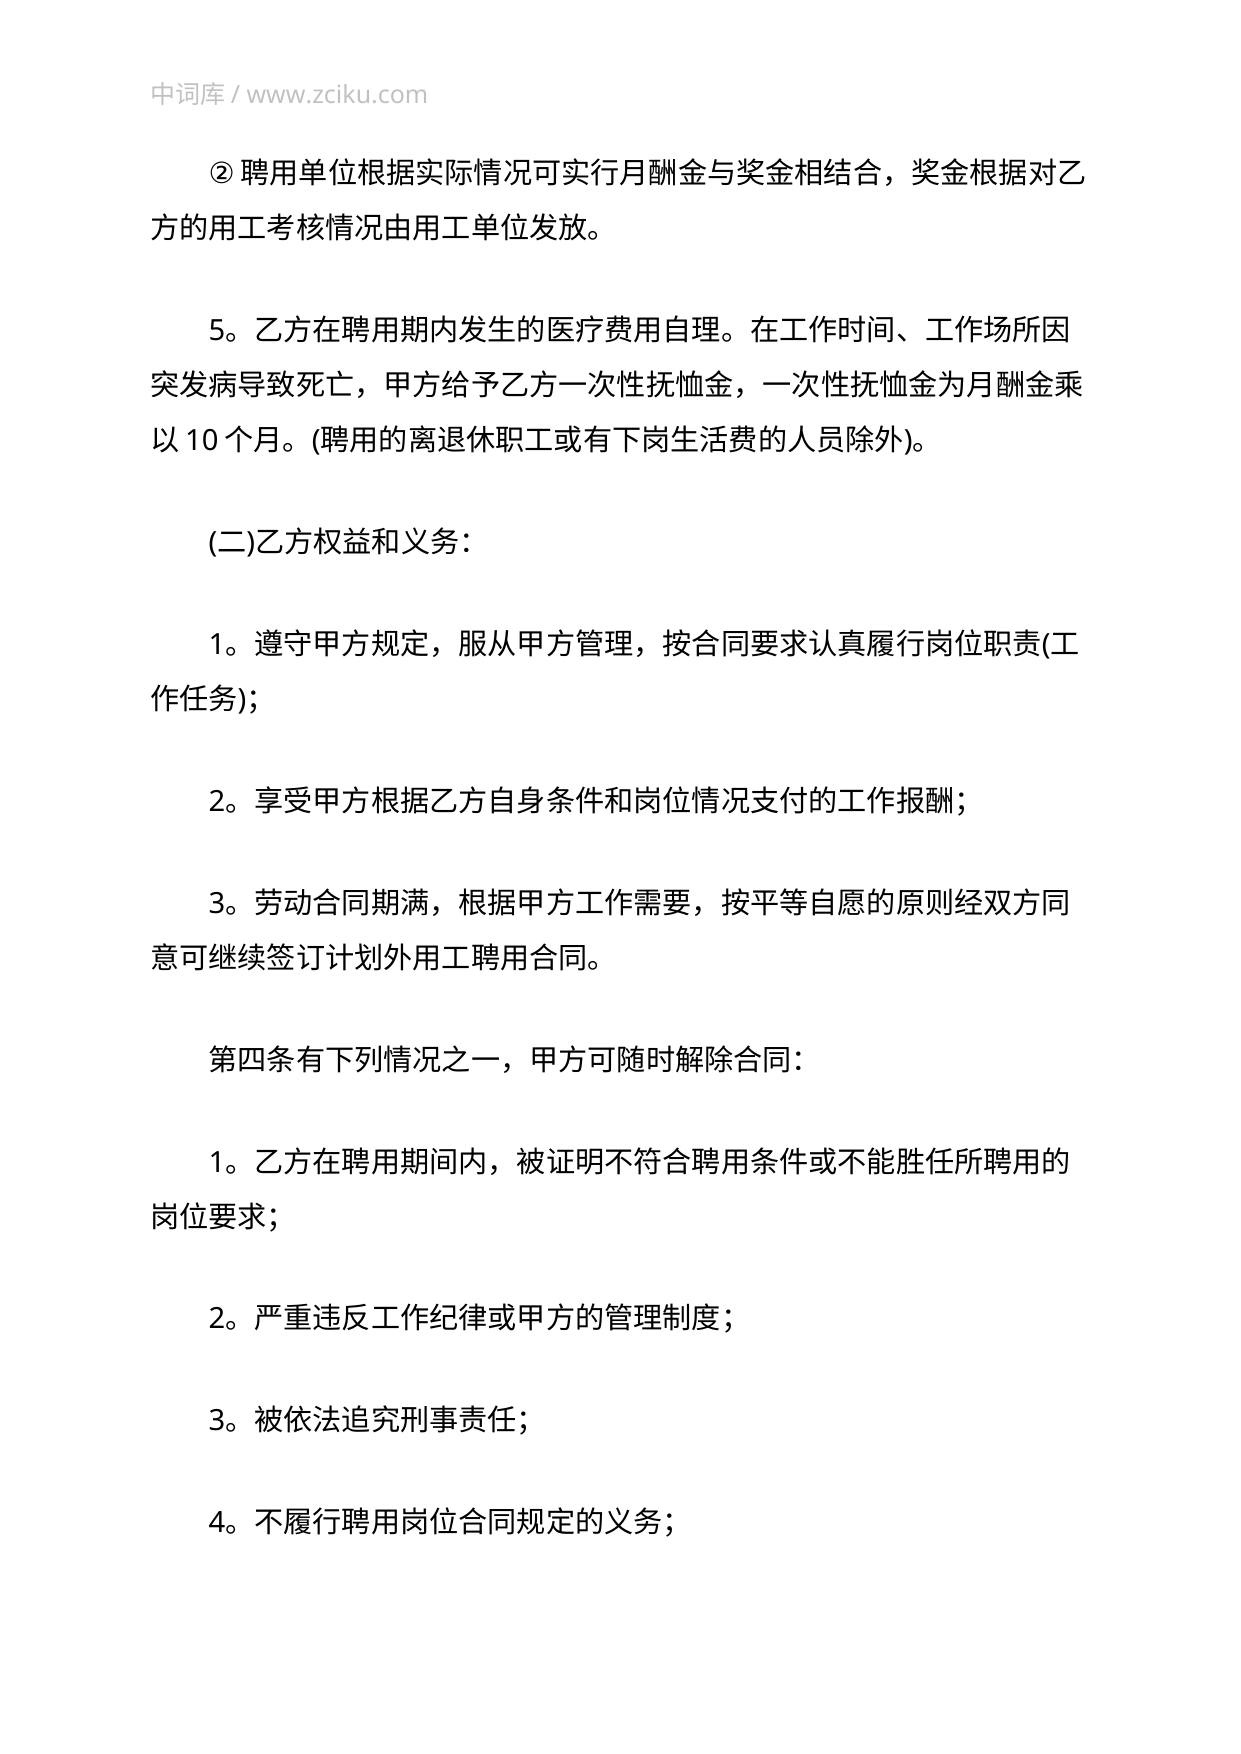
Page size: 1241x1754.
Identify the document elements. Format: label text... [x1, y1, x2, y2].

text 3。劳动合同期满，根据甲方工作需要，按平等自愿的原则经双方同意可继续签订计划外用工聘用合同。 [150, 879, 1090, 977]
text 4。不履行聘用岗位合同规定的义务； [150, 1499, 1090, 1541]
text 第四条有下列情况之一，甲方可随时解除合同： [150, 1036, 1090, 1079]
text 2。严重违反工作纪律或甲方的管理制度； [150, 1295, 1090, 1337]
text ②聘用单位根据实际情况可实行月酬金与奖金相结合，奖金根据对乙方的用工考核情况由用工单位发放。 [150, 150, 1090, 247]
text 1。乙方在聘用期间内，被证明不符合聘用条件或不能胜任所聘用的岗位要求； [150, 1138, 1090, 1235]
text 2。享受甲方根据乙方自身条件和岗位情况支付的工作报酬； [150, 778, 1090, 820]
text (二)乙方权益和义务： [150, 519, 1090, 561]
text 1。遵守甲方规定，服从甲方管理，按合同要求认真履行岗位职责(工作任务)； [150, 621, 1090, 718]
text 3。被依法追究刑事责任； [150, 1397, 1090, 1439]
text 5。乙方在聘用期内发生的医疗费用自理。在工作时间、工作场所因突发病导致死亡，甲方给予乙方一次性抚恤金，一次性抚恤金为月酬金乘以10个月。(聘用的离退休职工或有下岗生活费的人员除外)。 [150, 307, 1090, 459]
